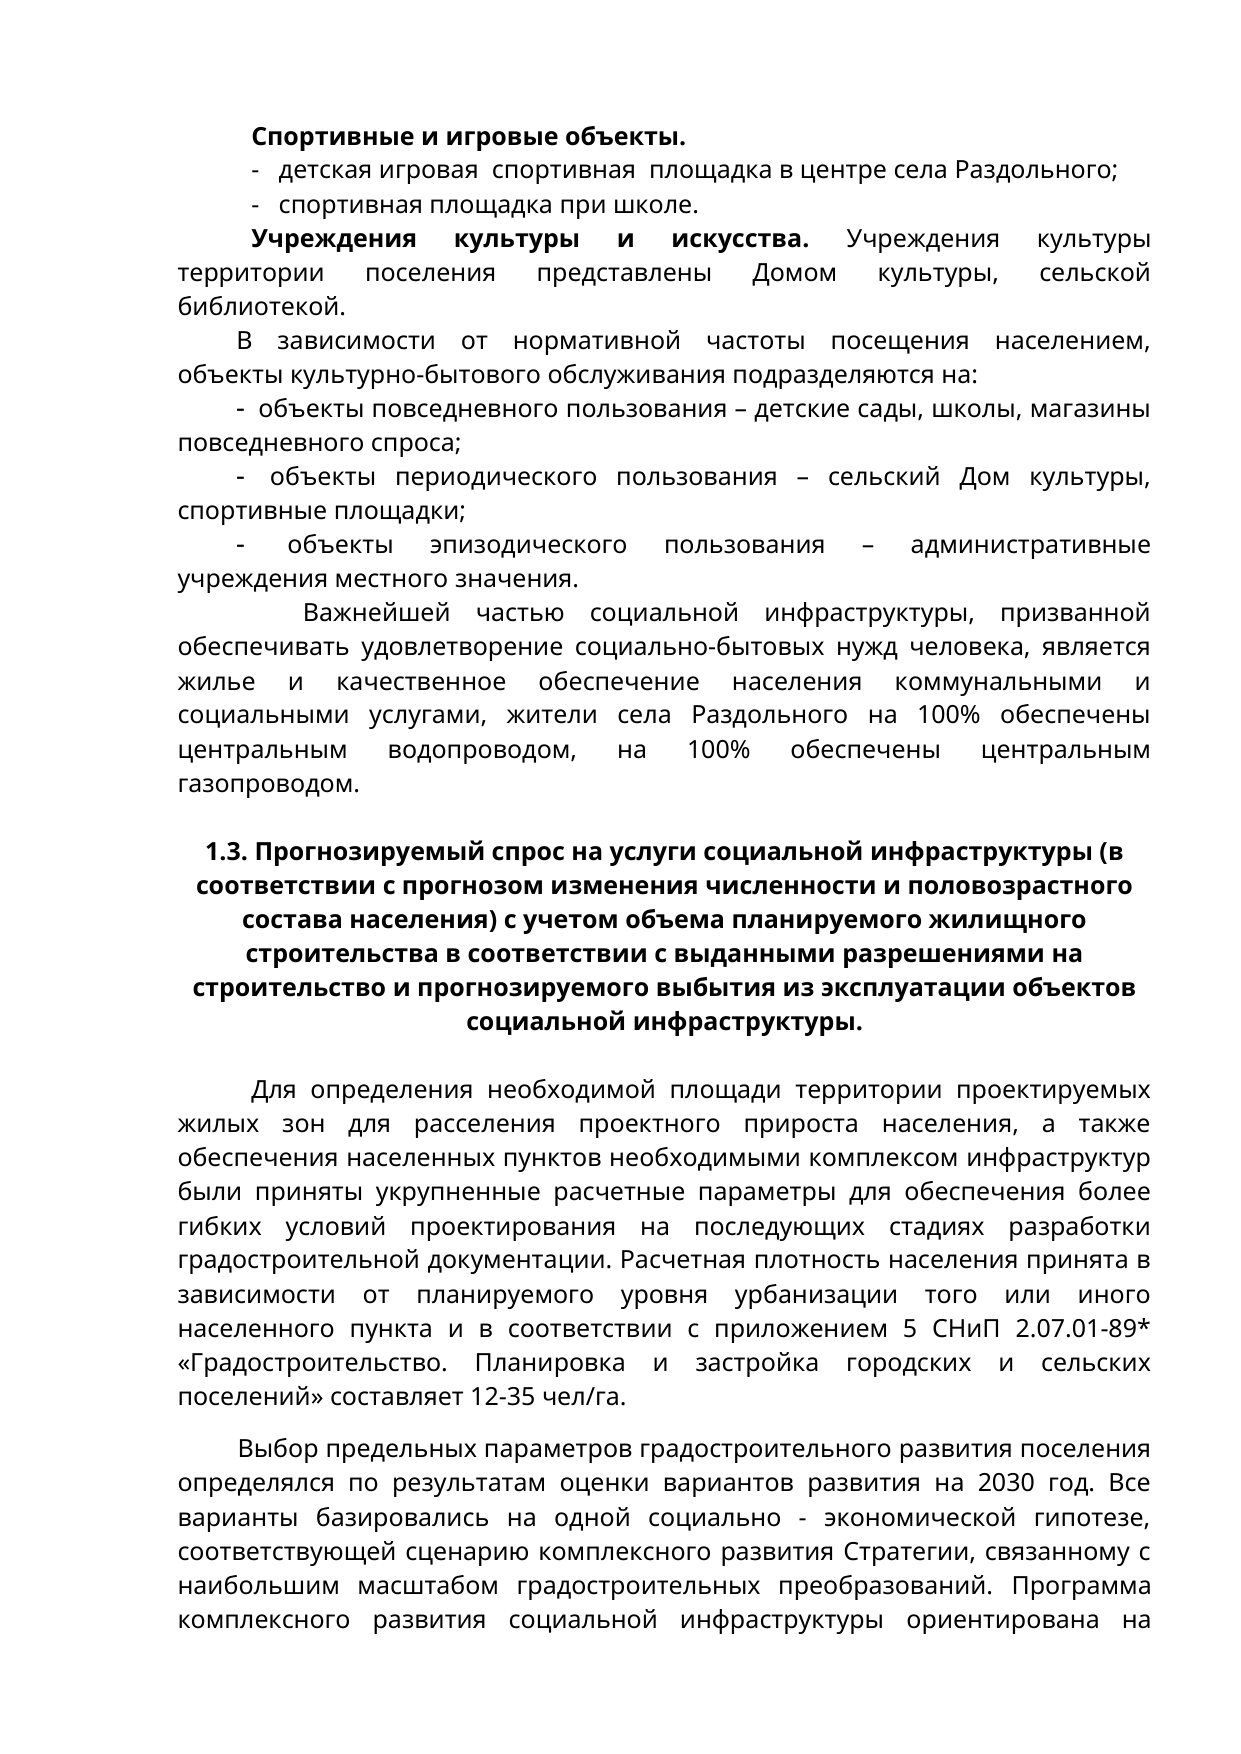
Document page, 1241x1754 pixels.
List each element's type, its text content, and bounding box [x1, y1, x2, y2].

text - спортивная площадка при школе. [251, 186, 1152, 220]
text 1.3. Прогнозируемый спрос на услуги социальной инфраструктуры (в соответствии с прогнозом изменения численности и половозрастного состава населения) с учетом объема планируемого жилищного строительства в соответствии с выданными разрешениями на строительство и прогнозируемого выбытия из эксплуатации объектов социальной инфраструктуры. [177, 833, 1152, 1038]
text - детская игровая спортивная площадка в центре села Раздольного; [177, 152, 1152, 186]
text В зависимости от нормативной частоты посещения населением, объекты культурно-бытового обслуживания подразделяются на: [177, 322, 1152, 391]
text Учреждения культуры и искусства. Учреждения культуры территории поселения представлены Домом культуры, сельской библиотекой. [177, 220, 1152, 322]
text Спортивные и игровые объекты. [177, 118, 1152, 152]
list объекты эпизодического пользования – административные учреждения местного значения. [177, 527, 1152, 595]
text Важнейшей частью социальной инфраструктуры, призванной обеспечивать удовлетворение социально-бытовых нужд человека, является жилье и качественное обеспечение населения коммунальными и социальными услугами, жители села Раздольного на 100% обеспечены центральным водопроводом, на 100% обеспечены центральным газопроводом. [177, 595, 1152, 799]
list объекты повседневного пользования – детские сады, школы, магазины повседневного спроса; [177, 391, 1152, 459]
text Для определения необходимой площади территории проектируемых жилых зон для расселения проектного прироста населения, а также обеспечения населенных пунктов необходимыми комплексом инфраструктур были приняты укрупненные расчетные параметры для обеспечения более гибких условий проектирования на последующих стадиях разработки градостроительной документации. Расчетная плотность населения принята в зависимости от планируемого уровня урбанизации того или иного населенного пункта и в соответствии с приложением 5 СНиП 2.07.01-89* «Градостроительство. Планировка и застройка городских и сельских поселений» составляет 12-35 чел/га. [177, 1072, 1152, 1412]
list объекты периодического пользования – сельский Дом культуры, спортивные площадки; [177, 459, 1152, 527]
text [177, 1431, 1152, 1635]
